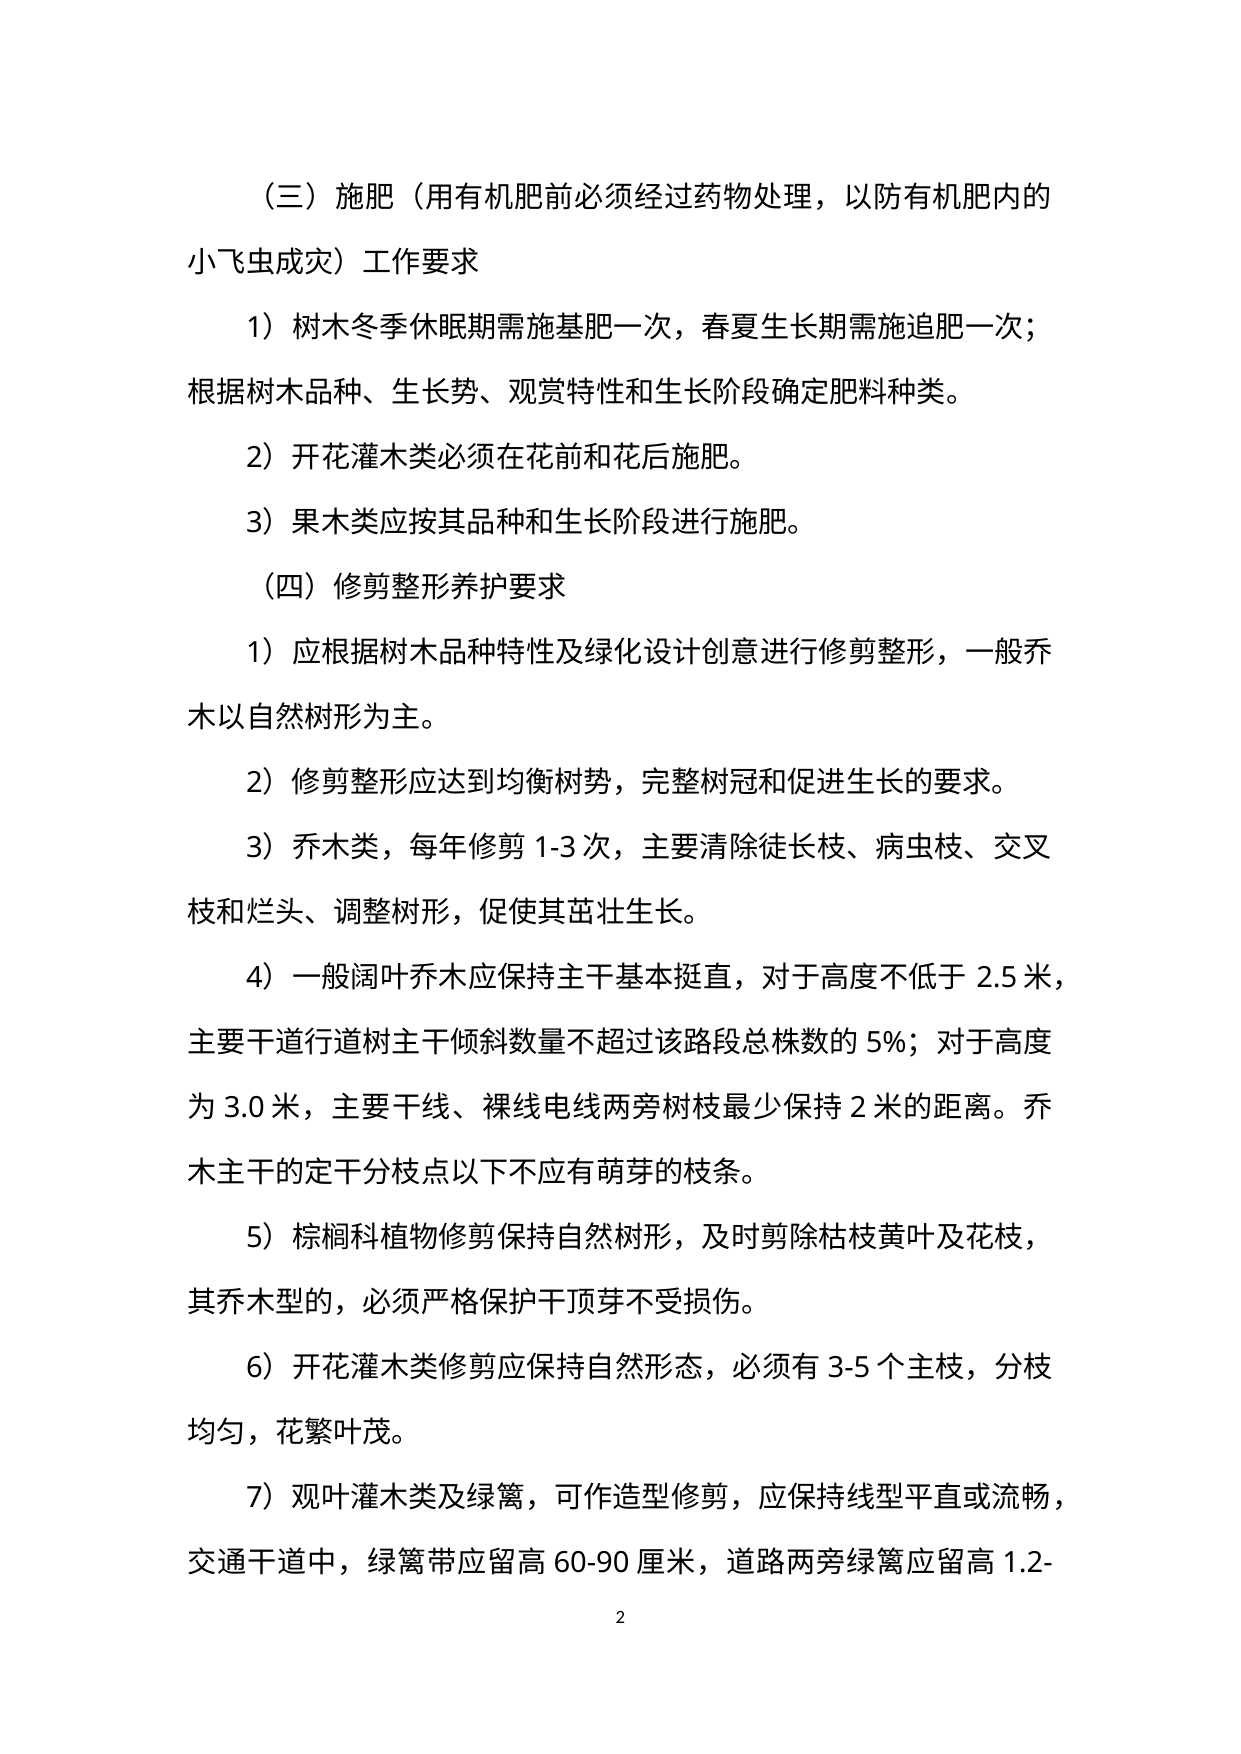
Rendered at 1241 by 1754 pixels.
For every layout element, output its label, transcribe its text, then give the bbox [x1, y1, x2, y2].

text 3）乔木类，每年修剪1-3次，主要清除徒长枝、病虫枝、交叉枝和烂头、调整树形，促使其茁壮生长。 [187, 812, 1053, 942]
text （三）施肥（用有机肥前必须经过药物处理，以防有机肥内的小飞虫成灾）工作要求 [187, 162, 1053, 292]
text 4）一般阔叶乔木应保持主干基本挺直，对于高度不低于，主要干道行道树主干倾斜数量不超过该路段总株数的5%；对于高度为，主要干线、裸线电线两旁树枝最少保持的距离。乔木主干的定干分枝点以下不应有萌芽的枝条。 [187, 942, 1053, 1202]
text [187, 1462, 1053, 1592]
text （四）修剪整形养护要求 [187, 552, 1053, 617]
text 2）开花灌木类必须在花前和花后施肥。 [187, 422, 1053, 487]
text 1）树木冬季休眠期需施基肥一次，春夏生长期需施追肥一次；根据树木品种、生长势、观赏特性和生长阶段确定肥料种类。 [187, 292, 1053, 422]
text 5）棕榈科植物修剪保持自然树形，及时剪除枯枝黄叶及花枝，其乔木型的，必须严格保护干顶芽不受损伤。 [187, 1202, 1053, 1332]
text 3）果木类应按其品种和生长阶段进行施肥。 [187, 487, 1053, 552]
text 2）修剪整形应达到均衡树势，完整树冠和促进生长的要求。 [187, 747, 1053, 812]
text 1）应根据树木品种特性及绿化设计创意进行修剪整形，一般乔木以自然树形为主。 [187, 617, 1053, 747]
text 6）开花灌木类修剪应保持自然形态，必须有3-5个主枝，分枝均匀，花繁叶茂。 [187, 1332, 1053, 1462]
